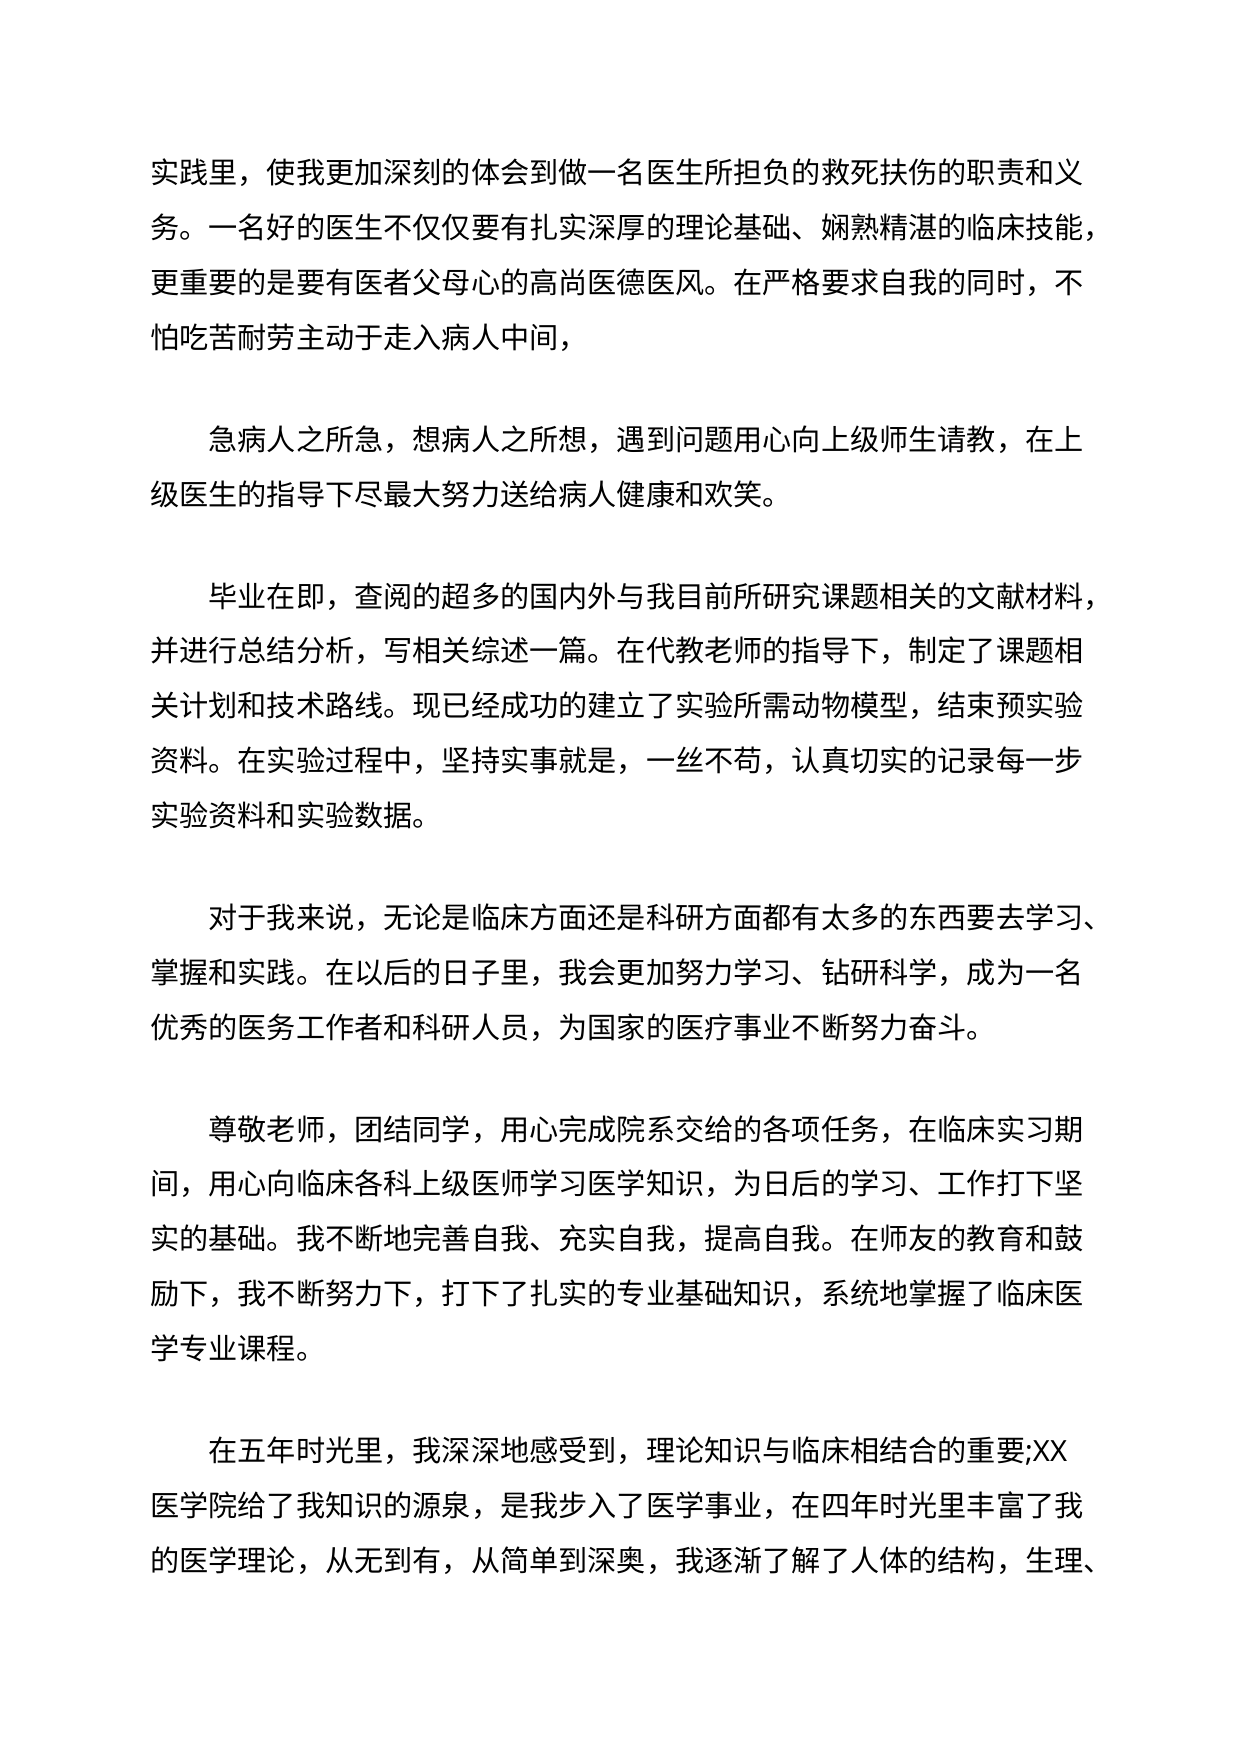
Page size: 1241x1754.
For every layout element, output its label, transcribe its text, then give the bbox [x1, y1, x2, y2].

text 对于我来说，无论是临床方面还是科研方面都有太多的东西要去学习、掌握和实践。在以后的日子里，我会更加努力学习、钻研科学，成为一名优秀的医务工作者和科研人员，为国家的医疗事业不断努力奋斗。 [150, 894, 1090, 1047]
text 急病人之所急，想病人之所想，遇到问题用心向上级师生请教，在上级医生的指导下尽最大努力送给病人健康和欢笑。 [150, 416, 1090, 514]
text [150, 150, 1090, 357]
text 尊敬老师，团结同学，用心完成院系交给的各项任务，在临床实习期间，用心向临床各科上级医师学习医学知识，为日后的学习、工作打下坚实的基础。我不断地完善自我、充实自我，提高自我。在师友的教育和鼓励下，我不断努力下，打下了扎实的专业基础知识，系统地掌握了临床医学专业课程。 [150, 1106, 1090, 1368]
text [150, 1427, 1090, 1579]
text 毕业在即，查阅的超多的国内外与我目前所研究课题相关的文献材料，并进行总结分析，写相关综述一篇。在代教老师的指导下，制定了课题相关计划和技术路线。现已经成功的建立了实验所需动物模型，结束预实验资料。在实验过程中，坚持实事就是，一丝不苟，认真切实的记录每一步实验资料和实验数据。 [150, 573, 1090, 835]
